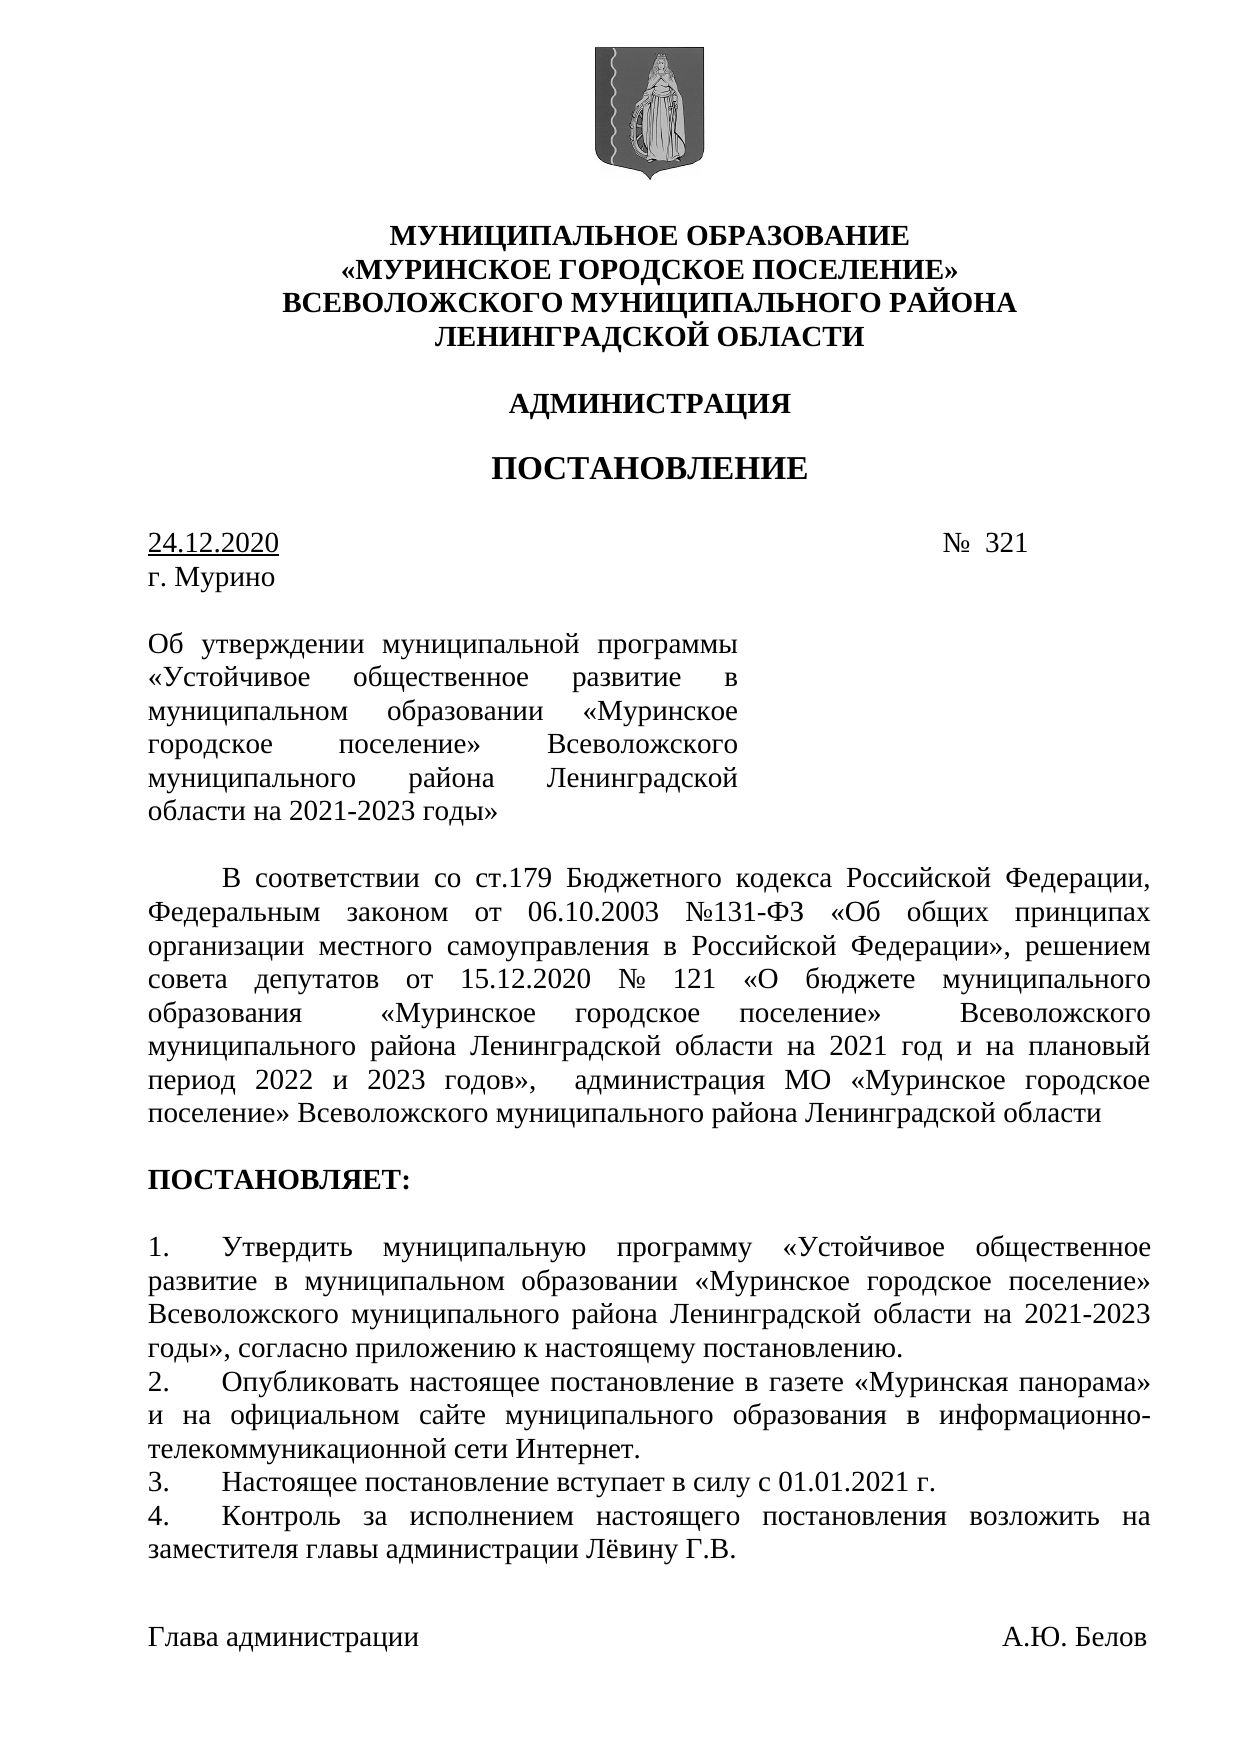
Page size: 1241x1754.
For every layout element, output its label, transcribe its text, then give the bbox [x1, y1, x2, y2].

list Настоящее постановление вступает в силу с 01.01.2021 г. [148, 1464, 1152, 1498]
text ПОСТАНОВЛЕНИЕ [148, 448, 1152, 487]
text МУНИЦИПАЛЬНОЕ ОБРАЗОВАНИЕ [148, 218, 1152, 252]
text «МУРИНСКОЕ ГОРОДСКОЕ ПОСЕЛЕНИЕ» [148, 252, 1152, 286]
text г. Мурино [148, 559, 1152, 592]
text В соответствии со ст.179 Бюджетного кодекса Российской Федерации, Федеральным законом от 06.10.2003 №131-ФЗ «Об общих принципах организации местного самоуправления в Российской Федерации», решением совета депутатов от 15.12.2020 № 121 «О бюджете муниципального образования «Муринское городское поселение» Всеволожского муниципального района Ленинградской области на 2021 год и на плановый период 2022 и 2023 годов», администрация МО «Муринское городское поселение» Всеволожского муниципального района Ленинградской области [148, 861, 1152, 1129]
text АДМИНИСТРАЦИЯ [148, 386, 1152, 420]
text 24.12.2020 № 321 [148, 525, 1152, 559]
list Опубликовать настоящее постановление в газете «Муринская панорама» и на официальном сайте муниципального образования в информационно-телекоммуникационной сети Интернет. [148, 1364, 1152, 1464]
text ЛЕНИНГРАДСКОЙ ОБЛАСТИ [148, 319, 1152, 353]
text ПОСТАНОВЛЯЕТ: [148, 1162, 1152, 1196]
text ВСЕВОЛОЖСКОГО МУНИЦИПАЛЬНОГО РАЙОНА [148, 286, 1152, 319]
list Утвердить муниципальную программу «Устойчивое общественное развитие в муниципальном образовании «Муринское городское поселение» Всеволожского муниципального района Ленинградской области на 2021-2023 годы», согласно приложению к настоящему постановлению. [148, 1229, 1152, 1364]
text Глава администрации А.Ю. Белов [148, 1619, 1152, 1653]
text Об утверждении муниципальной программы «Устойчивое общественное развитие в муниципальном образовании «Муринское городское поселение» Всеволожского муниципального района Ленинградской области на 2021-2023 годы» [148, 626, 738, 827]
list Контроль за исполнением настоящего постановления возложить на заместителя главы администрации Лёвину Г.В. [148, 1498, 1152, 1565]
